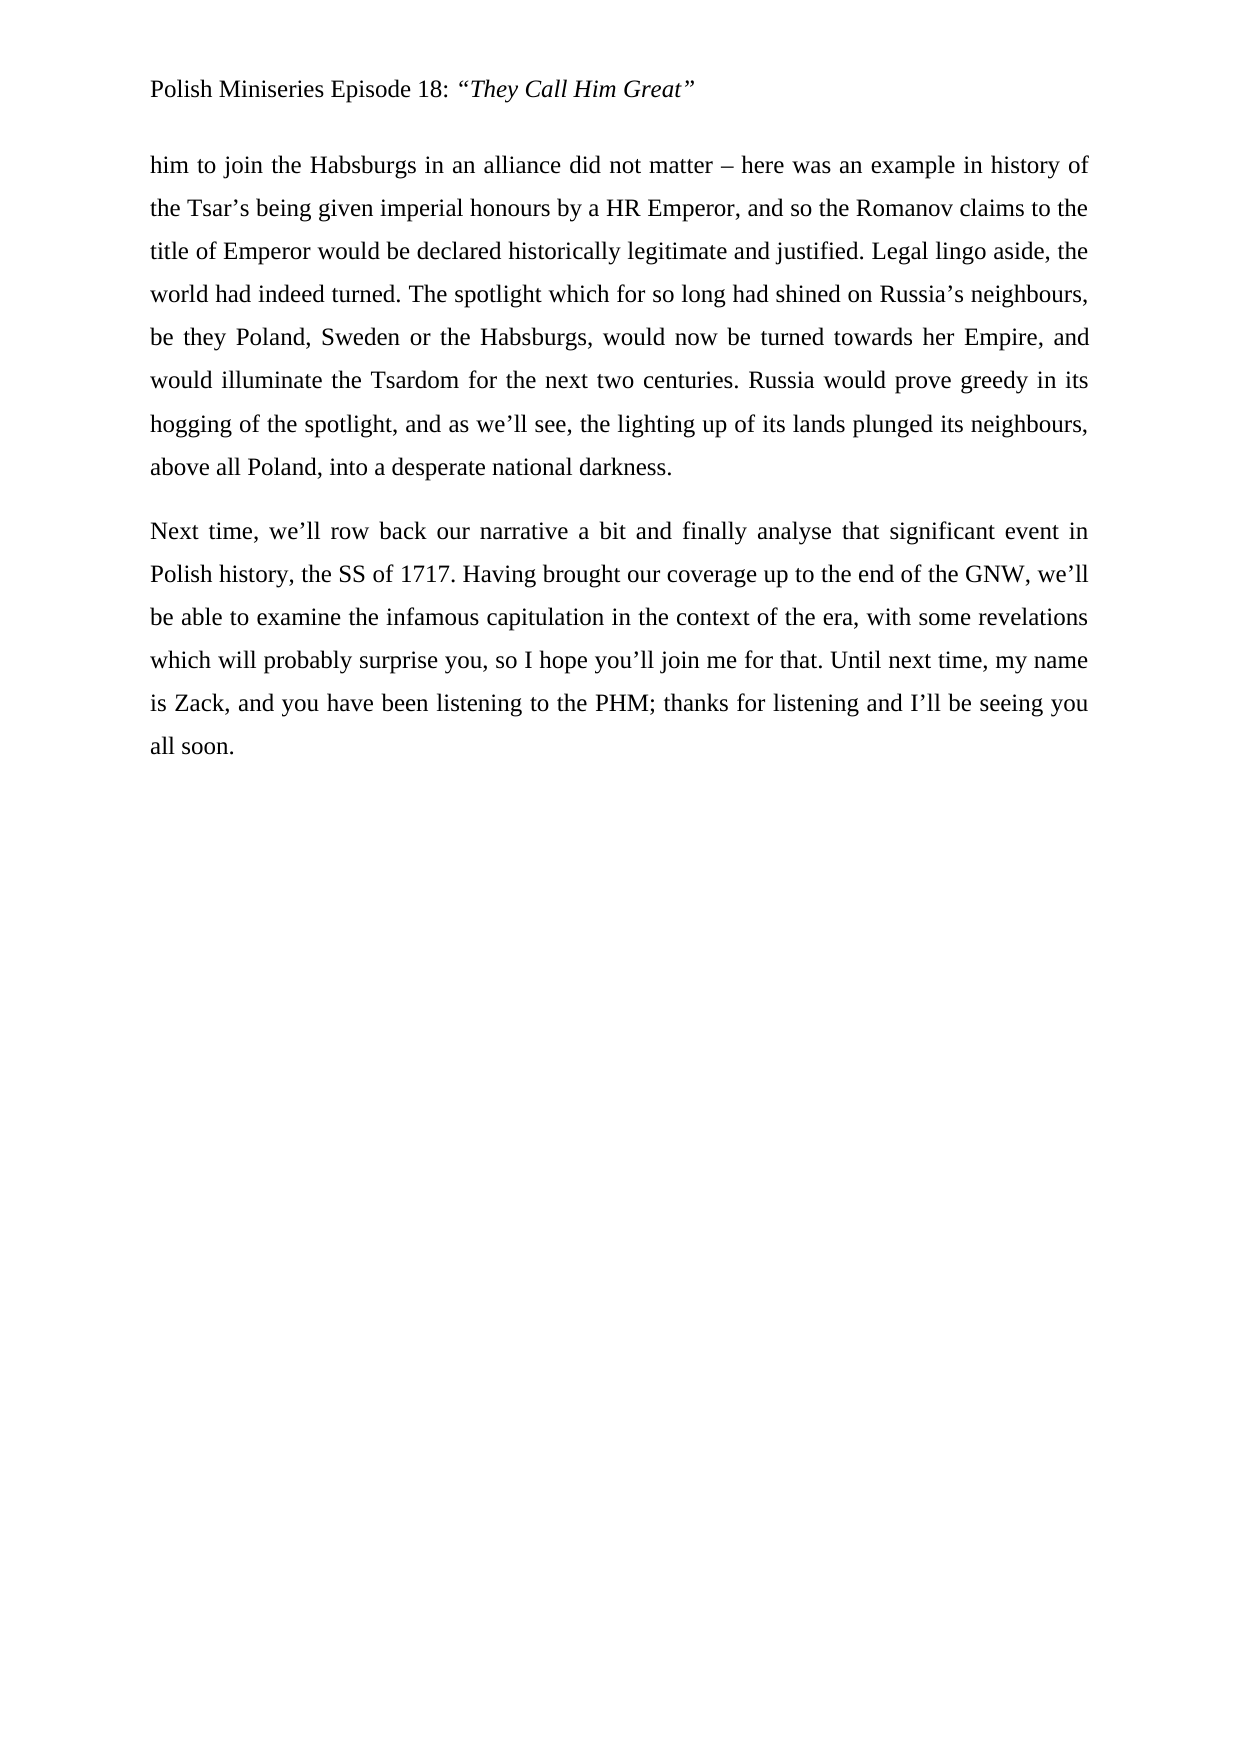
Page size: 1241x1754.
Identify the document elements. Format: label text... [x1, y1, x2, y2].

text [150, 150, 1090, 481]
text Next time, we’ll row back our narrative a bit and finally analyse that significant event in Polish history, the SS of 1717. Having brought our coverage up to the end of the GNW, we’ll be able to examine the infamous capitulation in the context of the era, with some revelations which will probably surprise you, so I hope you’ll join me for that. Until next time, my name is Zack, and you have been listening to the PHM; thanks for listening and I’ll be seeing you all soon. [150, 516, 1090, 760]
